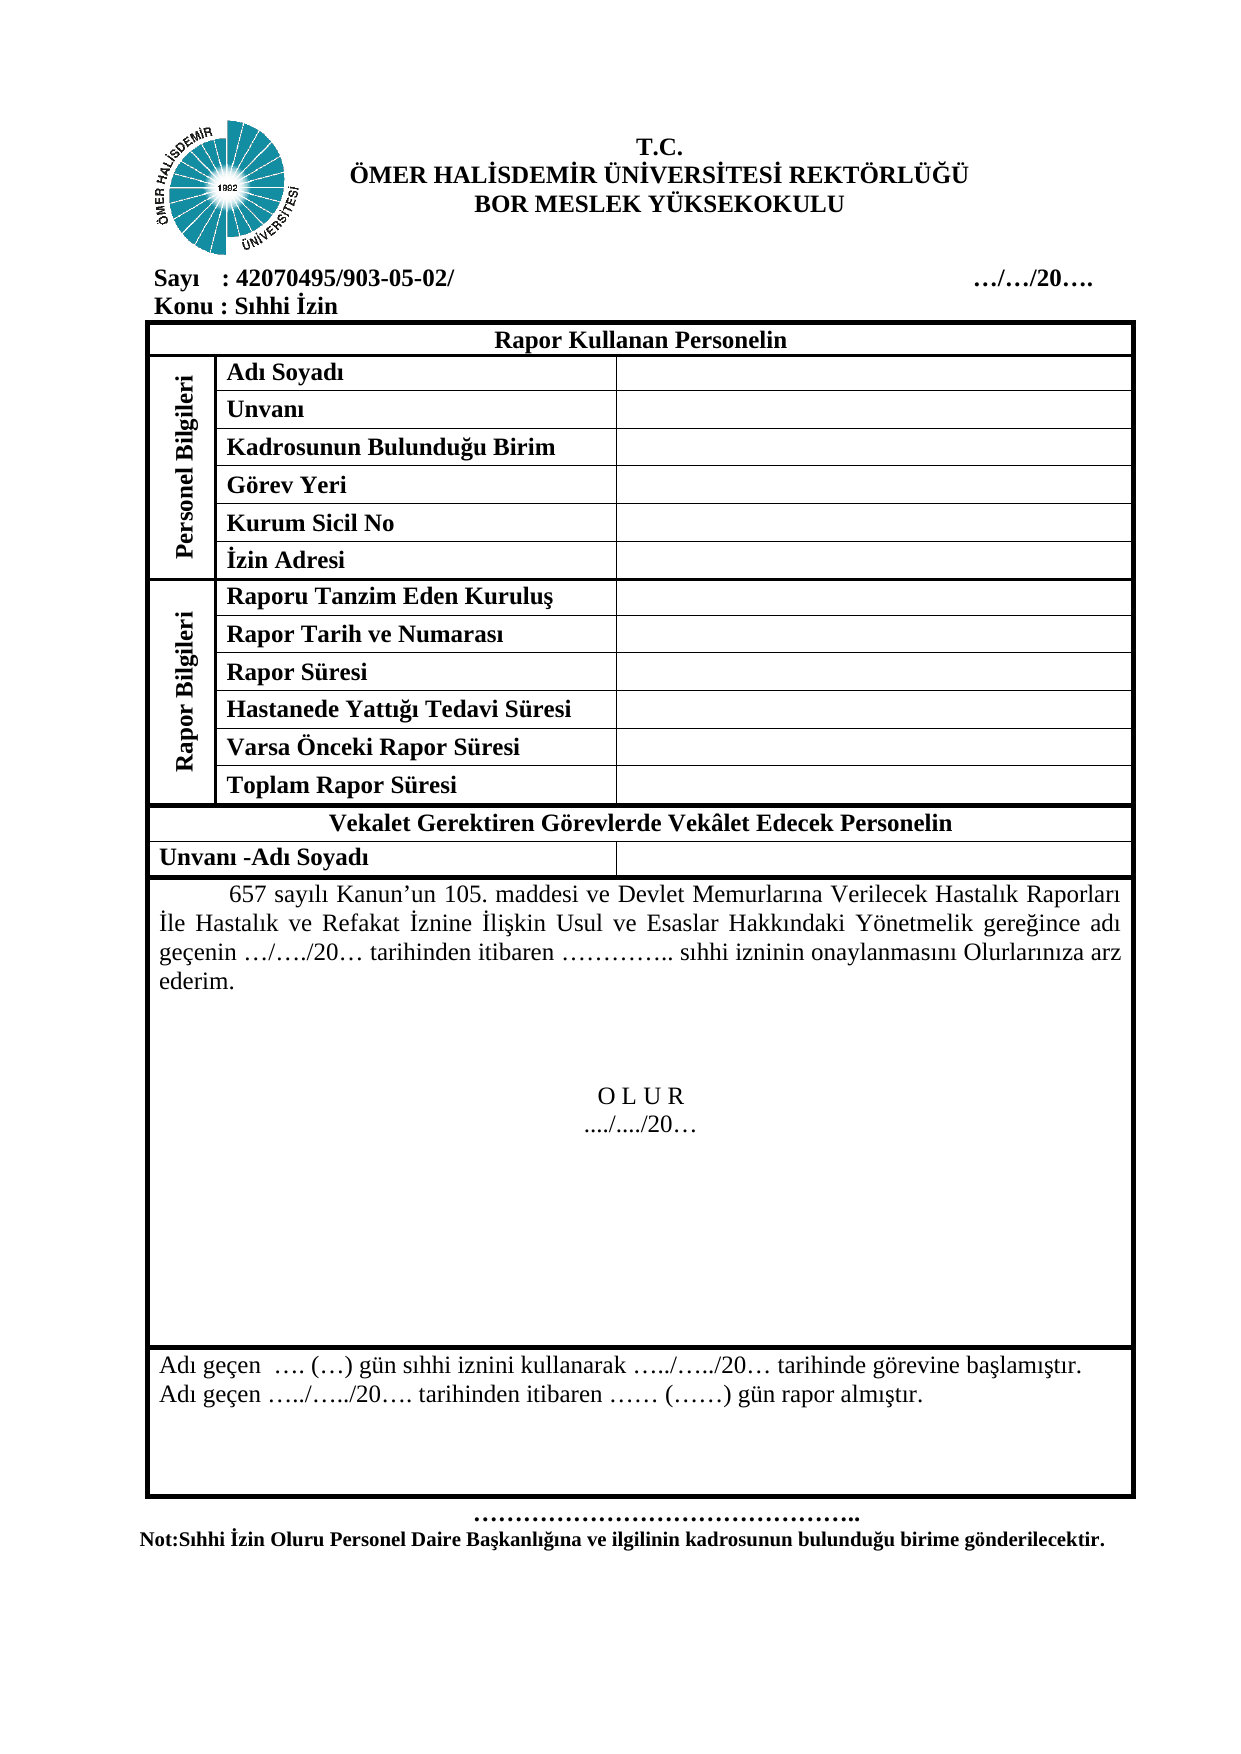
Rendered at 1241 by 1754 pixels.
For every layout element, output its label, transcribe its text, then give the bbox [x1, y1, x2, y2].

table_cell Adı geçen …. (…) gün sıhhi iznini kullanarak …../…../20… tarihinde görevine başlamıştır. Adı geçen …../…../20…. tarihinden itibaren …… (……) gün rapor almıştır. [150, 1350, 1131, 1494]
table_cell [617, 581, 1131, 614]
table_cell [617, 691, 1131, 728]
text Not:Sıhhi İzin Oluru Personel Daire Başkanlığına ve ilgilinin kadrosunun bulunduğu birime gönderilecektir. [129, 1527, 1106, 1551]
table_cell Rapor Süresi [217, 653, 616, 690]
table_cell [617, 357, 1131, 390]
table_cell Kadrosunun Bulunduğu Birim [217, 429, 616, 465]
table_cell 657 sayılı Kanun’un 105. maddesi ve Devlet Memurlarına Verilecek Hastalık Raporları İle Hastalık ve Refakat İznine İlişkin Usul ve Esaslar Hakkındaki Yönetmelik gereğince adı geçenin …/…./20… tarihinden itibaren ………….. sıhhi izninin onaylanmasını Olurlarınıza arz ederim. O L U R ..../..../20… [150, 880, 1131, 1345]
table_cell İzin Adresi [217, 542, 616, 578]
table_cell Hastanede Yattığı Tedavi Süresi [217, 691, 616, 728]
table_cell [617, 766, 1131, 803]
table_header Rapor Kullanan Personelin [150, 325, 1131, 354]
table_cell Personel Bilgileri [150, 357, 214, 578]
table_cell Rapor Bilgileri [150, 581, 214, 803]
table_cell Kurum Sicil No [217, 504, 616, 541]
table_cell [617, 429, 1131, 465]
table_cell Unvanı [217, 391, 616, 427]
table_cell [617, 466, 1131, 503]
table_cell Varsa Önceki Rapor Süresi [217, 729, 616, 765]
table_cell [617, 542, 1131, 578]
table_cell Raporu Tanzim Eden Kuruluş [217, 581, 616, 614]
table_cell [617, 504, 1131, 541]
table_cell Toplam Rapor Süresi [217, 766, 616, 803]
table_cell Adı Soyadı [217, 357, 616, 390]
text Konu : Sıhhi İzin [148, 291, 1106, 320]
table_cell Vekalet Gerektiren Görevlerde Vekâlet Edecek Personelin [150, 808, 1131, 841]
table_cell Rapor Tarih ve Numarası [217, 616, 616, 652]
table_cell Unvanı -Adı Soyadı [150, 842, 616, 875]
table_cell [617, 616, 1131, 652]
table_cell [617, 842, 1131, 875]
table_cell Görev Yeri [217, 466, 616, 503]
text ……………………………………….. [148, 1499, 1106, 1527]
table_cell [617, 653, 1131, 690]
text Sayı : 42070495/903-05-02/ …/…/20…. [148, 263, 1122, 291]
picture [152, 112, 301, 263]
table_cell [617, 729, 1131, 765]
table_cell [617, 391, 1131, 427]
